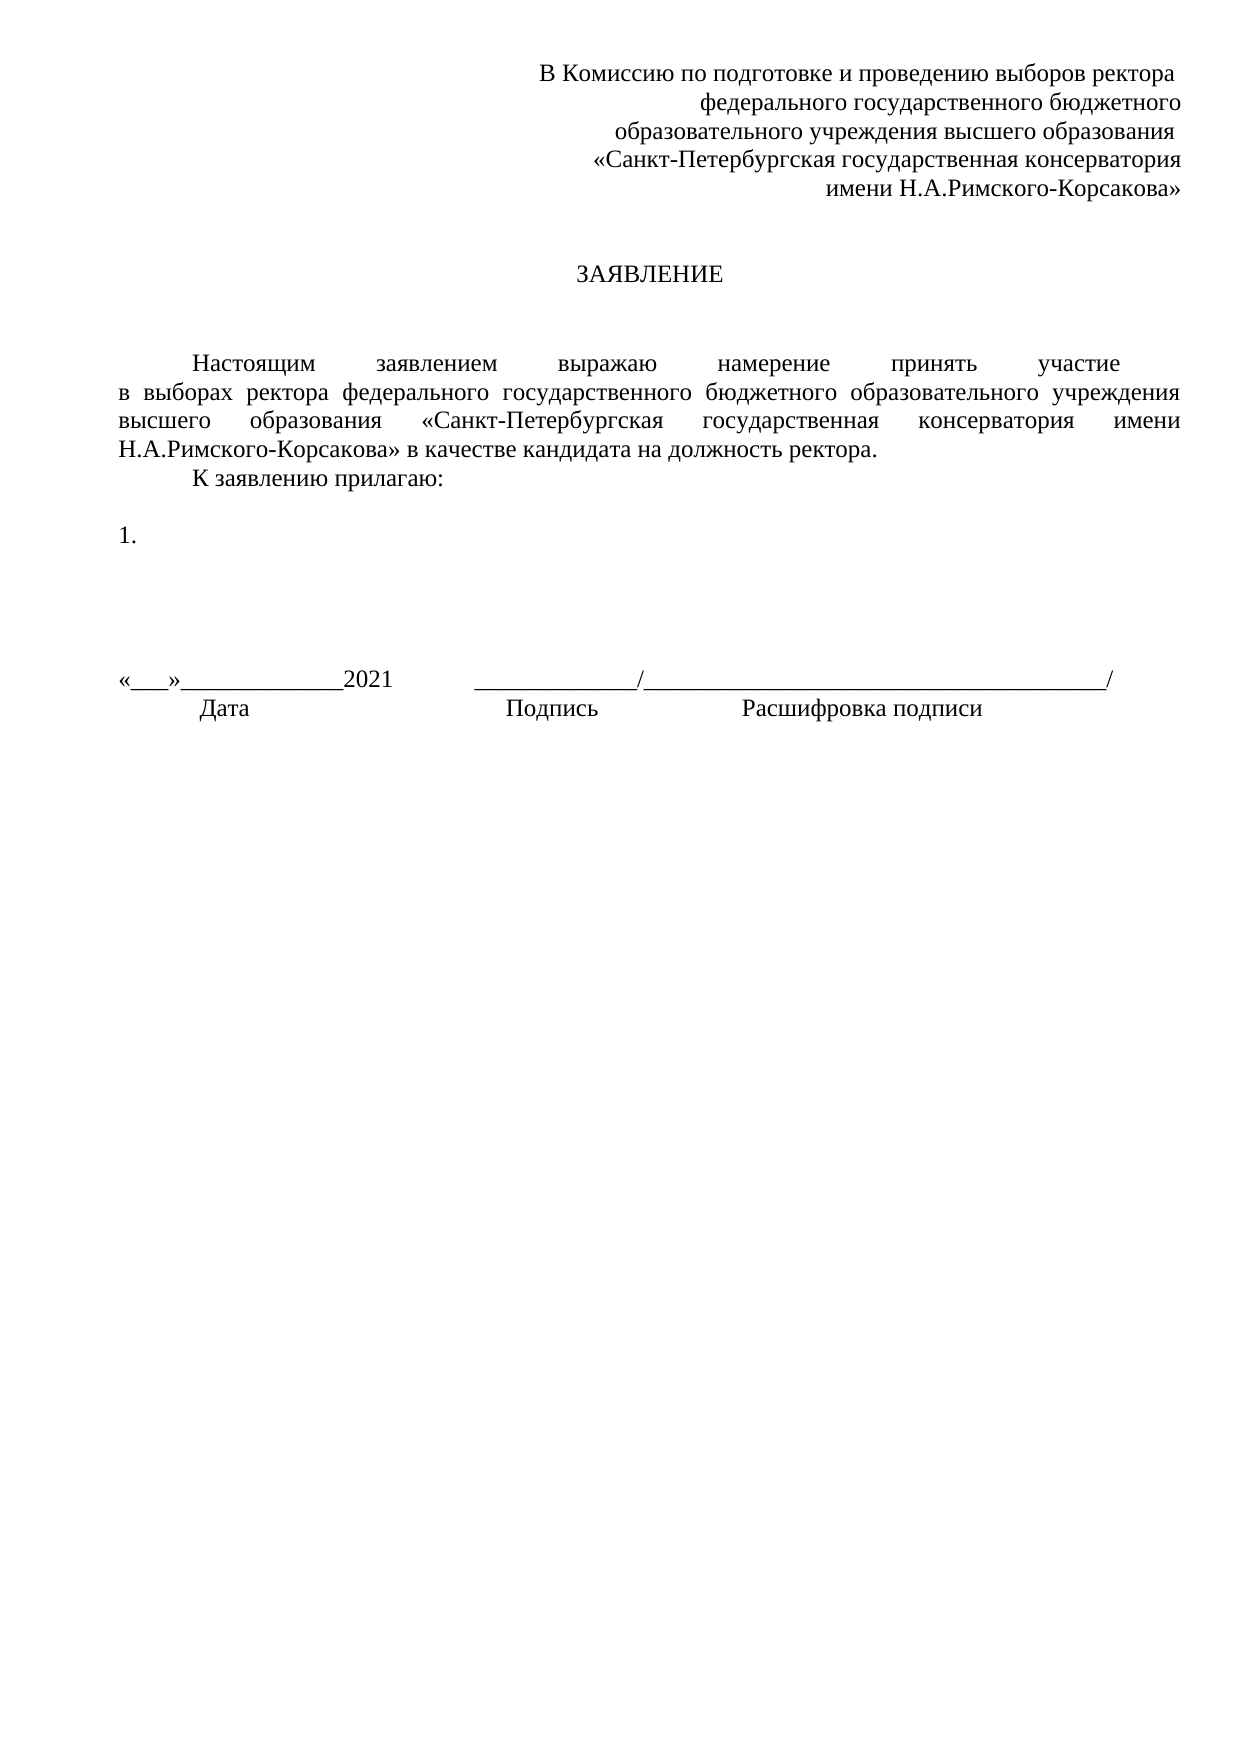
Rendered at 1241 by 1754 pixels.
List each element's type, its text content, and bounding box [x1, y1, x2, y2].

text Настоящим заявлением выражаю намерение принять участие в выборах ректора федерального государственного бюджетного образовательного учреждения высшего образования «Санкт-Петербургская государственная консерватория имени Н.А.Римского-Корсакова» в качестве кандидата на должность ректора. [118, 348, 1181, 463]
text образовательного учреждения высшего образования «Санкт-Петербургская государственная консерватория [118, 116, 1181, 173]
text К заявлению прилагаю: [118, 463, 1181, 492]
text Дата Подпись Расшифровка подписи [118, 693, 1181, 722]
text 1. [118, 521, 1181, 549]
text имени Н.А.Римского-Корсакова» [118, 173, 1181, 202]
text «___»_____________2021 _____________/_____________________________________/ [118, 664, 1181, 693]
text ЗАЯВЛЕНИЕ [118, 259, 1181, 291]
text В Комиссию по подготовке и проведению выборов ректора федерального государственного бюджетного [118, 58, 1181, 116]
